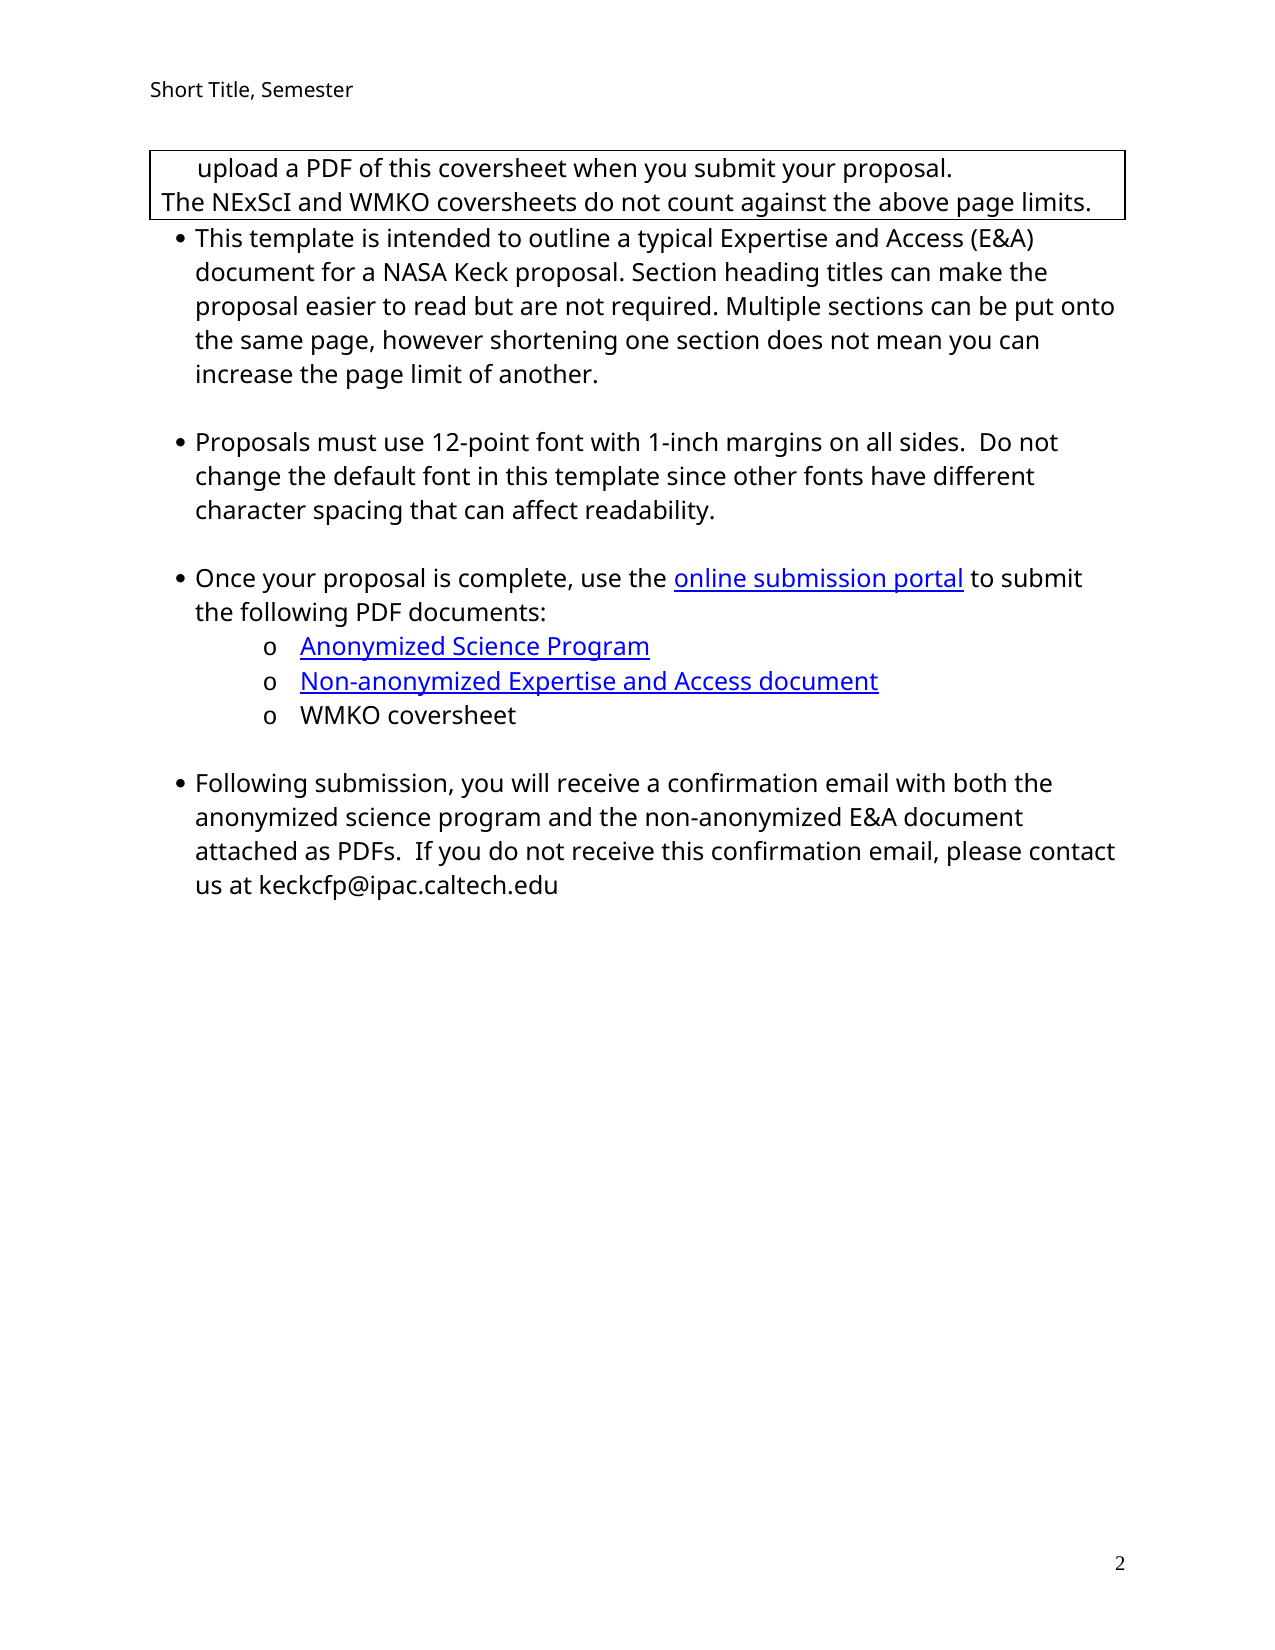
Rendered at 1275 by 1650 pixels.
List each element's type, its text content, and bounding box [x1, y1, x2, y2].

list Non-anonymized Expertise and Access document [262, 663, 1125, 697]
list Following submission, you will receive a confirmation email with both the anonymized science program and the non-anonymized E&A document attached as PDFs. If you do not receive this confirmation email, please contact us at keckcfp@ipac.caltech.edu [176, 766, 1125, 902]
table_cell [151, 151, 1124, 219]
list This template is intended to outline a typical Expertise and Access (E&A) document for a NASA Keck proposal. Section heading titles can make the proposal easier to read but are not required. Multiple sections can be put onto the same page, however shortening one section does not mean you can increase the page limit of another. [176, 220, 1125, 391]
list Anonymized Science Program [262, 629, 1125, 663]
list WMKO coversheet [262, 697, 1125, 732]
list Once your proposal is complete, use the online submission portal to submit the following PDF documents: [176, 561, 1125, 629]
list Proposals must use 12-point font with 1-inch margins on all sides. Do not change the default font in this template since other fonts have different character spacing that can affect readability. [176, 424, 1125, 527]
